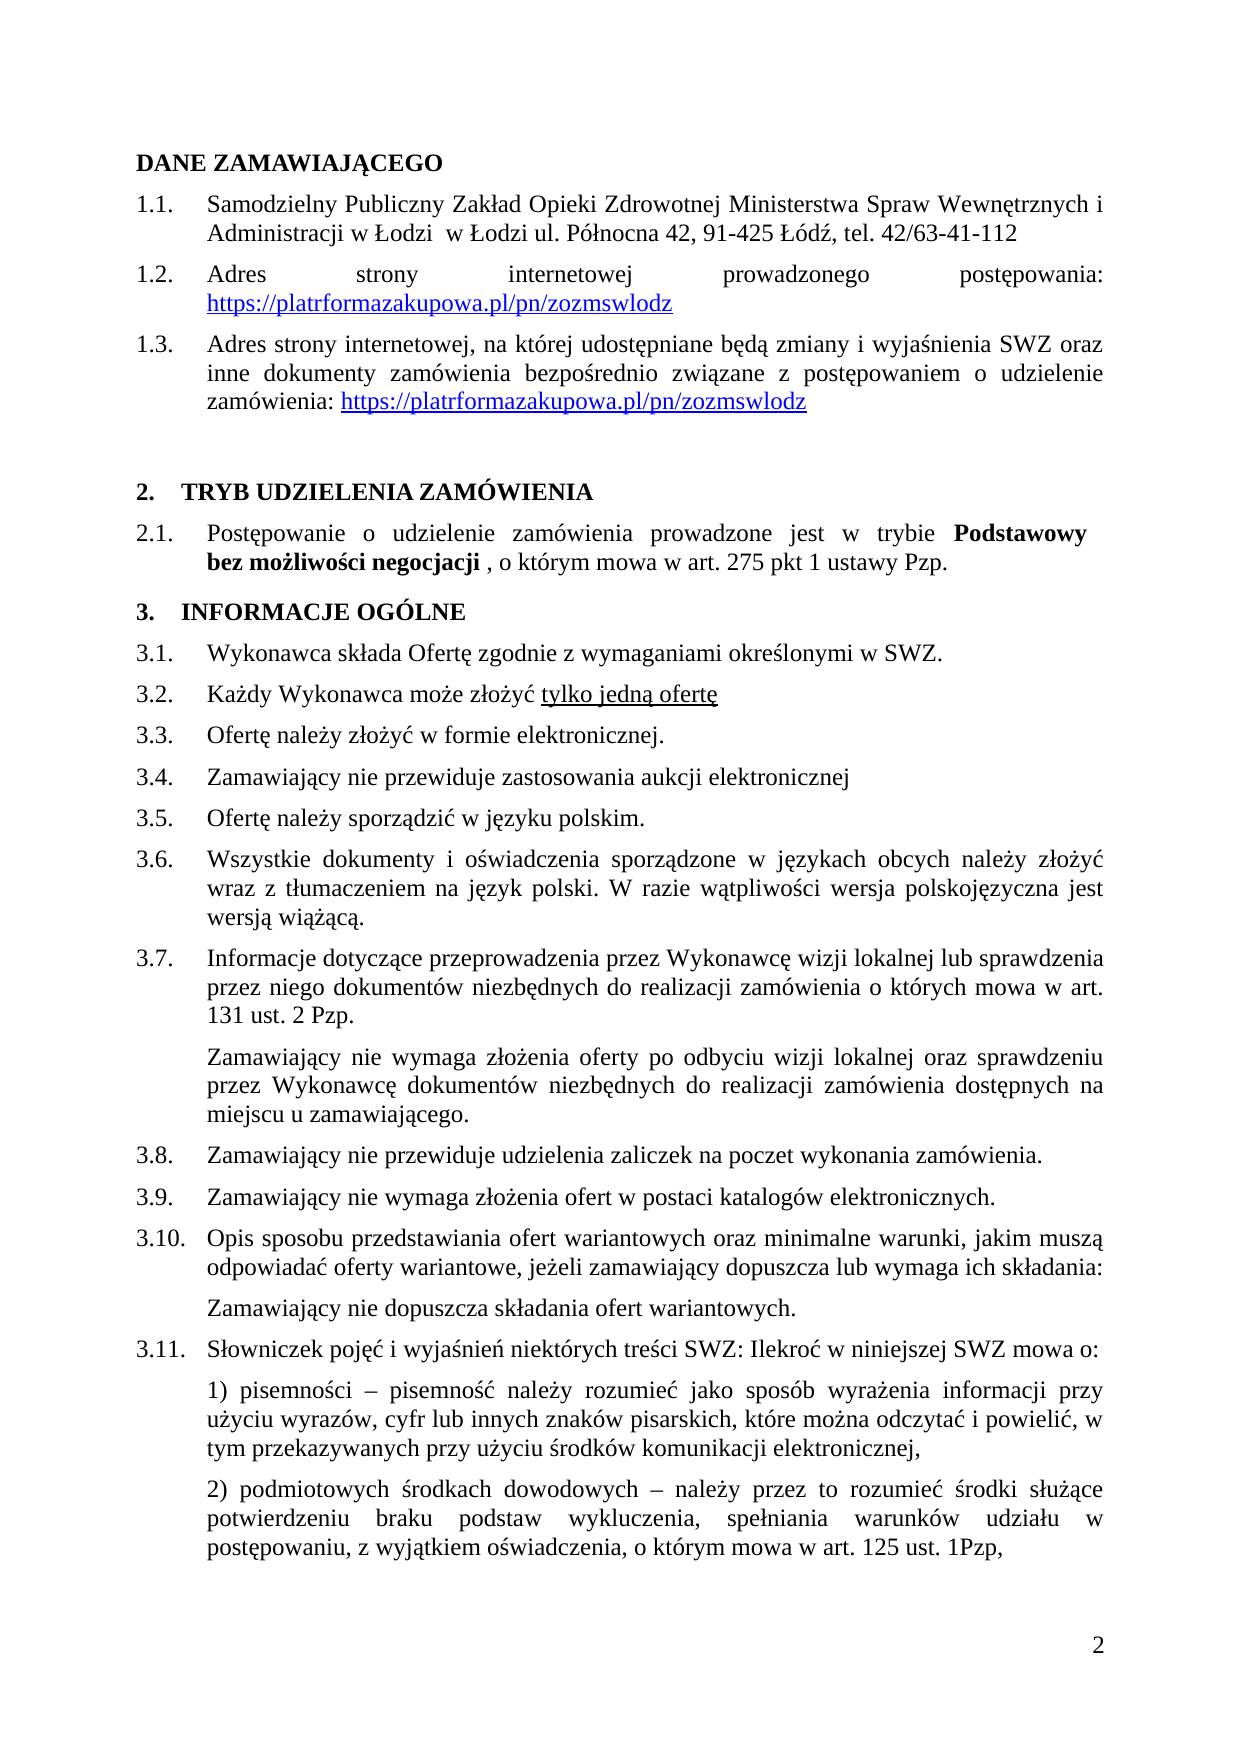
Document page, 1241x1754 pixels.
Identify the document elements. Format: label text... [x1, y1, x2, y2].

list Wykonawca składa Ofertę zgodnie z wymaganiami określonymi w SWZ. [136, 638, 1104, 667]
list Każdy Wykonawca może złożyć tylko jedną ofertę [136, 679, 1104, 708]
subtitle Opis sposobu przedstawiania ofert wariantowych oraz minimalne warunki, jakim muszą odpowiadać oferty wariantowe, jeżeli zamawiający dopuszcza lub wymaga ich składania: [136, 1223, 1104, 1281]
subtitle Informacje dotyczące przeprowadzenia przez Wykonawcę wizji lokalnej lub sprawdzenia przez niego dokumentów niezbędnych do realizacji zamówienia o których mowa w art. 131 ust. 2 Pzp. [136, 943, 1104, 1029]
text DANE ZAMAWIAJĄCego [136, 148, 1104, 176]
list Zamawiający nie przewiduje zastosowania aukcji elektronicznej [136, 762, 1104, 791]
subtitle Adres strony internetowej, na której udostępniane będą zmiany i wyjaśnienia SWZ oraz inne dokumenty zamówienia bezpośrednio związane z postępowaniem o udzielenie zamówienia: https://platrformazakupowa.pl/pn/zozmswlodz [136, 329, 1104, 415]
list Ofertę należy złożyć w formie elektronicznej. [136, 721, 1104, 749]
subtitle 1) pisemności – pisemność należy rozumieć jako sposób wyrażenia informacji przy użyciu wyrazów, cyfr lub innych znaków pisarskich, które można odczytać i powielić, w tym przekazywanych przy użyciu środków komunikacji elektronicznej, [207, 1376, 1104, 1462]
subtitle Postępowanie o udzielenie zamówienia prowadzone jest w trybie Podstawowy bez możliwości negocjacji , o którym mowa w art. 275 pkt 1 ustawy Pzp. [136, 518, 1104, 576]
list Ofertę należy sporządzić w języku polskim. [136, 803, 1104, 832]
subtitle Zamawiający nie wymaga złożenia oferty po odbyciu wizji lokalnej oraz sprawdzeniu przez Wykonawcę dokumentów niezbędnych do realizacji zamówienia dostępnych na miejscu u zamawiającego. [207, 1042, 1104, 1128]
list Wszystkie dokumenty i oświadczenia sporządzone w językach obcych należy złożyć wraz z tłumaczeniem na język polski. W razie wątpliwości wersja polskojęzyczna jest wersją wiążącą. [136, 844, 1104, 931]
subtitle Zamawiający nie dopuszcza składania ofert wariantowych. [207, 1293, 1104, 1322]
subtitle Zamawiający nie wymaga złożenia ofert w postaci katalogów elektronicznych. [136, 1182, 1104, 1211]
subtitle Adres strony internetowej prowadzonego postępowania: https://platrformazakupowa.pl/pn/zozmswlodz [136, 259, 1104, 316]
list informacje ogólne [136, 597, 1104, 626]
list Zamawiający nie przewiduje udzielenia zaliczek na poczet wykonania zamówienia. [136, 1141, 1104, 1169]
subtitle Samodzielny Publiczny Zakład Opieki Zdrowotnej Ministerstwa Spraw Wewnętrznych i Administracji w Łodzi w Łodzi ul. Północna 42, 91-425 Łódź, tel. 42/63-41-112 [136, 189, 1104, 246]
list Tryb udzielenia zamówienia [136, 477, 1104, 506]
subtitle 2) podmiotowych środkach dowodowych – należy przez to rozumieć środki służące potwierdzeniu braku podstaw wykluczenia, spełniania warunków udziału w postępowaniu, z wyjątkiem oświadczenia, o którym mowa w art. 125 ust. 1Pzp, [207, 1474, 1104, 1561]
subtitle Słowniczek pojęć i wyjaśnień niektórych treści SWZ: Ilekroć w niniejszej SWZ mowa o: [136, 1334, 1104, 1363]
